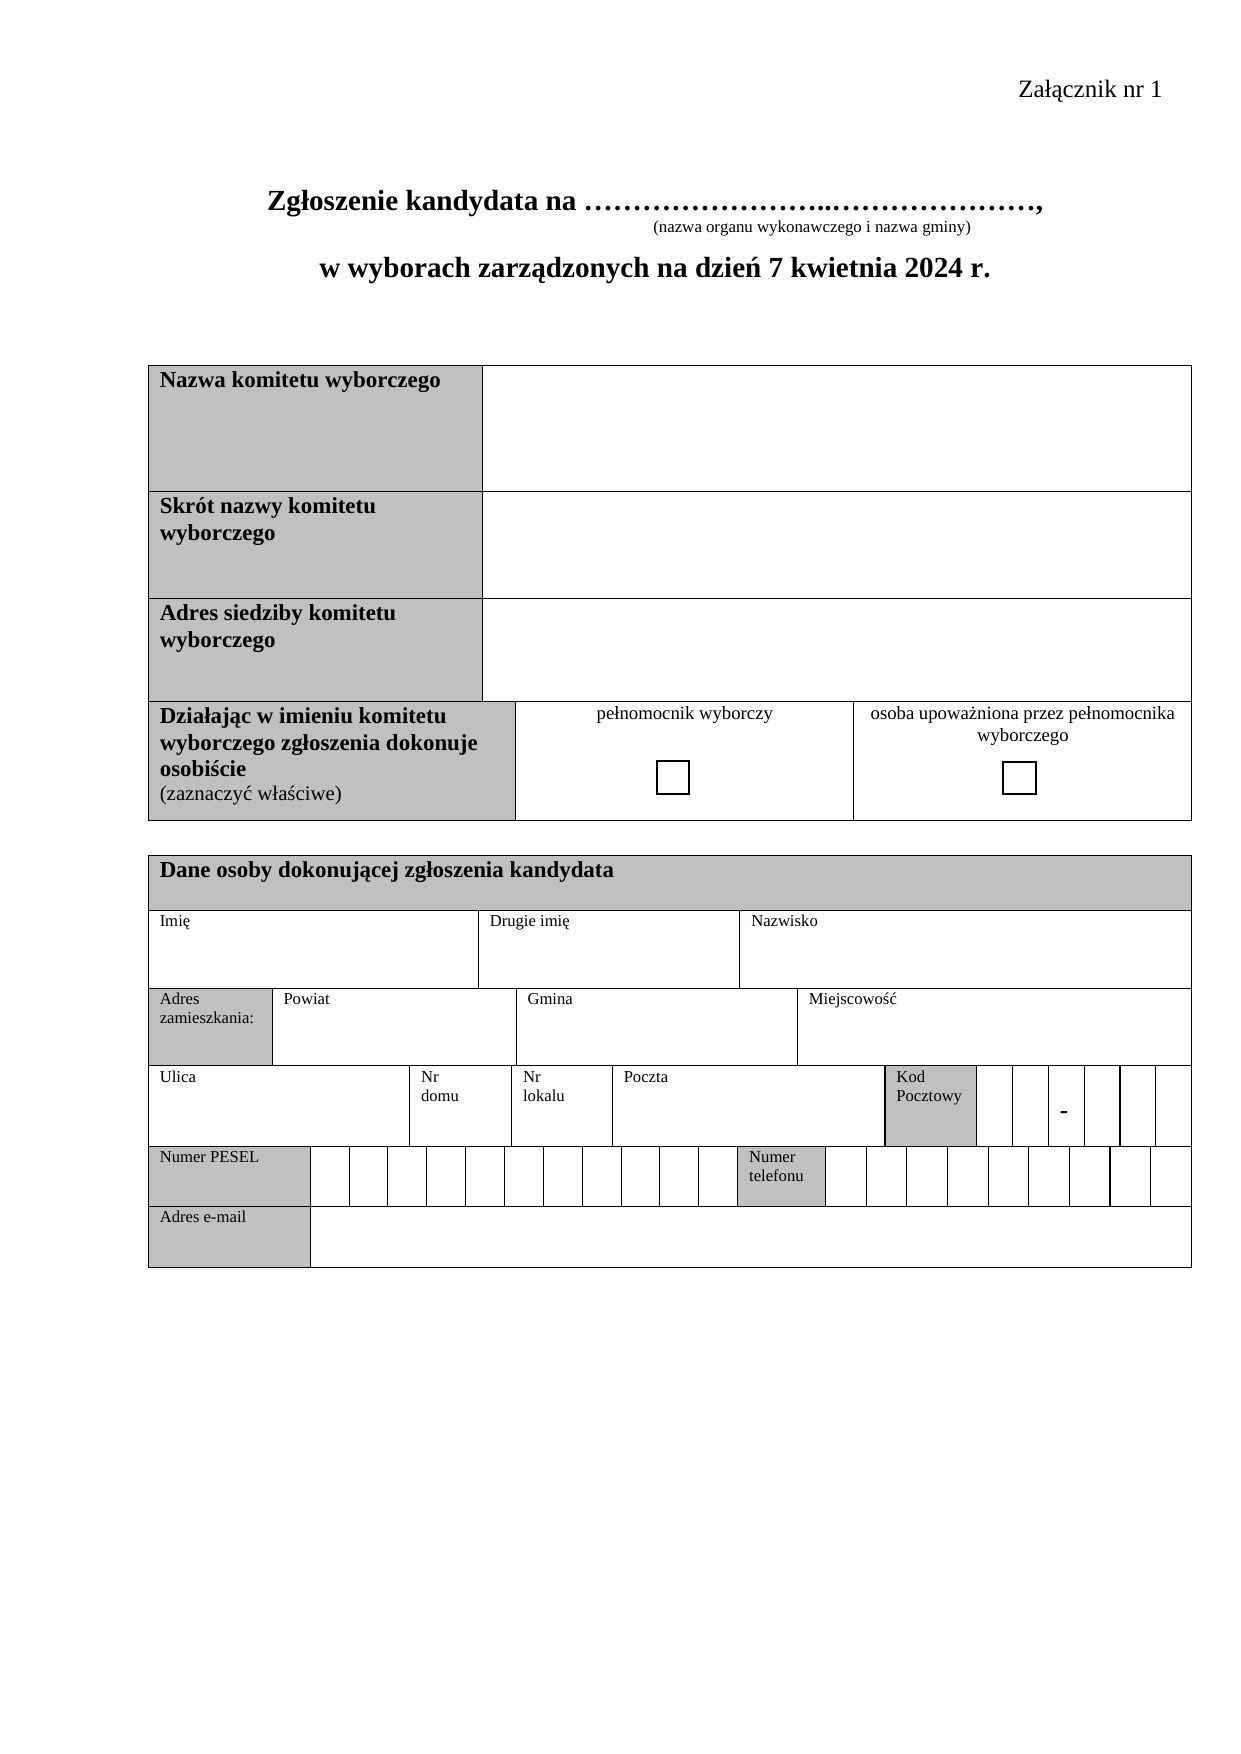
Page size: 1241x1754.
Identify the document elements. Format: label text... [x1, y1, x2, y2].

table_cell Drugie imię [479, 911, 739, 988]
text (nazwa organu wykonawczego i nazwa gminy) [591, 217, 1034, 250]
table_cell Kod Pocztowy [886, 1066, 976, 1146]
table_cell Adres e-mail [149, 1207, 310, 1267]
table_cell [622, 1147, 659, 1206]
table_cell [1013, 1066, 1048, 1146]
table_cell [907, 1147, 947, 1206]
table_cell [826, 1147, 866, 1206]
table_cell [311, 1207, 1191, 1267]
text w wyborach zarządzonych na dzień 7 kwietnia 2024 r. [148, 250, 1162, 284]
table_cell Adres siedziby komitetu wyborczego [149, 599, 482, 701]
table_cell - [1049, 1066, 1084, 1146]
table_cell Poczta [613, 1066, 884, 1146]
table_cell [388, 1147, 426, 1206]
table_cell Skrót nazwy komitetu wyborczego [149, 492, 482, 598]
table_header Dane osoby dokonującej zgłoszenia kandydata [149, 856, 1191, 910]
table_cell [660, 1147, 698, 1206]
table_cell Działając w imieniu komitetu wyborczego zgłoszenia dokonuje osobiście (zaznaczyć właściwe) [149, 702, 515, 820]
table_cell Powiat [273, 989, 516, 1065]
table_cell [466, 1147, 504, 1206]
table_cell [505, 1147, 543, 1206]
table_cell [1151, 1147, 1191, 1206]
table_cell pełnomocnik wyborczy [516, 702, 853, 820]
table_cell Numer PESEL [149, 1147, 310, 1206]
table_cell [867, 1147, 906, 1206]
table_cell [1111, 1147, 1150, 1206]
table_cell [583, 1147, 621, 1206]
table_cell [1156, 1066, 1191, 1146]
table_cell [427, 1147, 465, 1206]
table_cell [483, 599, 1191, 701]
table_cell [699, 1147, 737, 1206]
table_cell Nr lokalu [512, 1066, 612, 1146]
table_cell Nr domu [410, 1066, 511, 1146]
table_cell [1085, 1066, 1119, 1146]
table_cell Ulica [149, 1066, 409, 1146]
table_header Nazwa komitetu wyborczego [149, 366, 482, 491]
table_cell Numer telefonu [738, 1147, 825, 1206]
table_header [483, 366, 1191, 491]
table_cell osoba upoważniona przez pełnomocnika wyborczego [854, 702, 1191, 820]
table_cell [989, 1147, 1028, 1206]
table_cell [544, 1147, 582, 1206]
table_cell [483, 492, 1191, 598]
table_cell Gmina [517, 989, 797, 1065]
table_cell [1029, 1147, 1069, 1206]
table_cell Imię [149, 911, 478, 988]
table_cell Adres zamieszkania: [149, 989, 272, 1065]
table_cell [311, 1147, 349, 1206]
table_cell [350, 1147, 387, 1206]
table_cell [1070, 1147, 1109, 1206]
table_cell Miejscowość [798, 989, 1191, 1065]
table_cell [1121, 1066, 1155, 1146]
table_cell [977, 1066, 1012, 1146]
table_cell [948, 1147, 988, 1206]
text Zgłoszenie kandydata na ……………………..…………………, [148, 183, 1162, 217]
table_cell Nazwisko [740, 911, 1191, 988]
